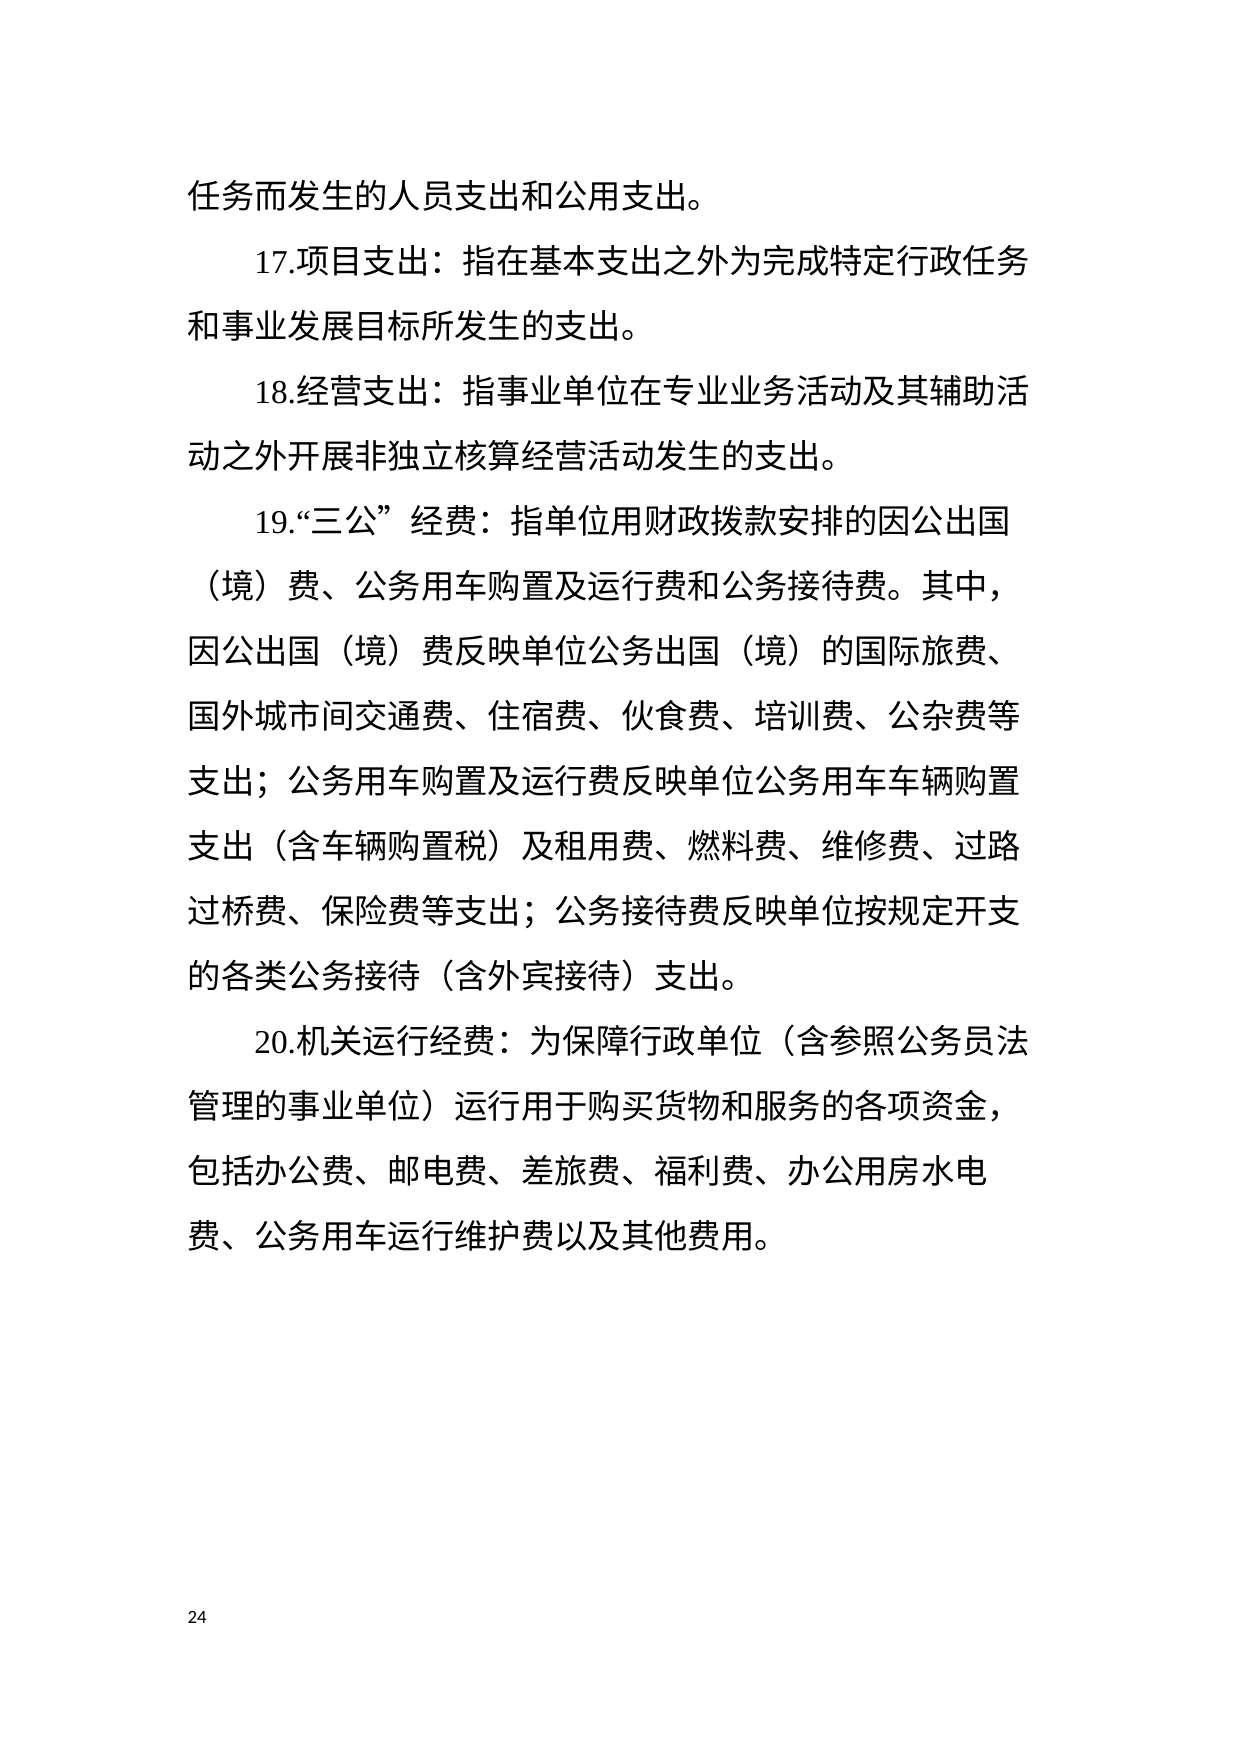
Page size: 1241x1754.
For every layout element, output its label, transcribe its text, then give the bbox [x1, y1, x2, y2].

text 19.“三公”经费：指单位用财政拨款安排的因公出国（境）费、公务用车购置及运行费和公务接待费。其中，因公出国（境）费反映单位公务出国（境）的国际旅费、国外城市间交通费、住宿费、伙食费、培训费、公杂费等支出；公务用车购置及运行费反映单位公务用车车辆购置支出（含车辆购置税）及租用费、燃料费、维修费、过路过桥费、保险费等支出；公务接待费反映单位按规定开支的各类公务接待（含外宾接待）支出。 [187, 487, 1053, 1007]
text 17.项目支出：指在基本支出之外为完成特定行政任务和事业发展目标所发生的支出。 [187, 227, 1053, 357]
text 18.经营支出：指事业单位在专业业务活动及其辅助活动之外开展非独立核算经营活动发生的支出。 [187, 357, 1053, 487]
text 20.机关运行经费：为保障行政单位（含参照公务员法管理的事业单位）运行用于购买货物和服务的各项资金，包括办公费、邮电费、差旅费、福利费、办公用房水电费、公务用车运行维护费以及其他费用。 [187, 1007, 1053, 1267]
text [187, 162, 1053, 227]
